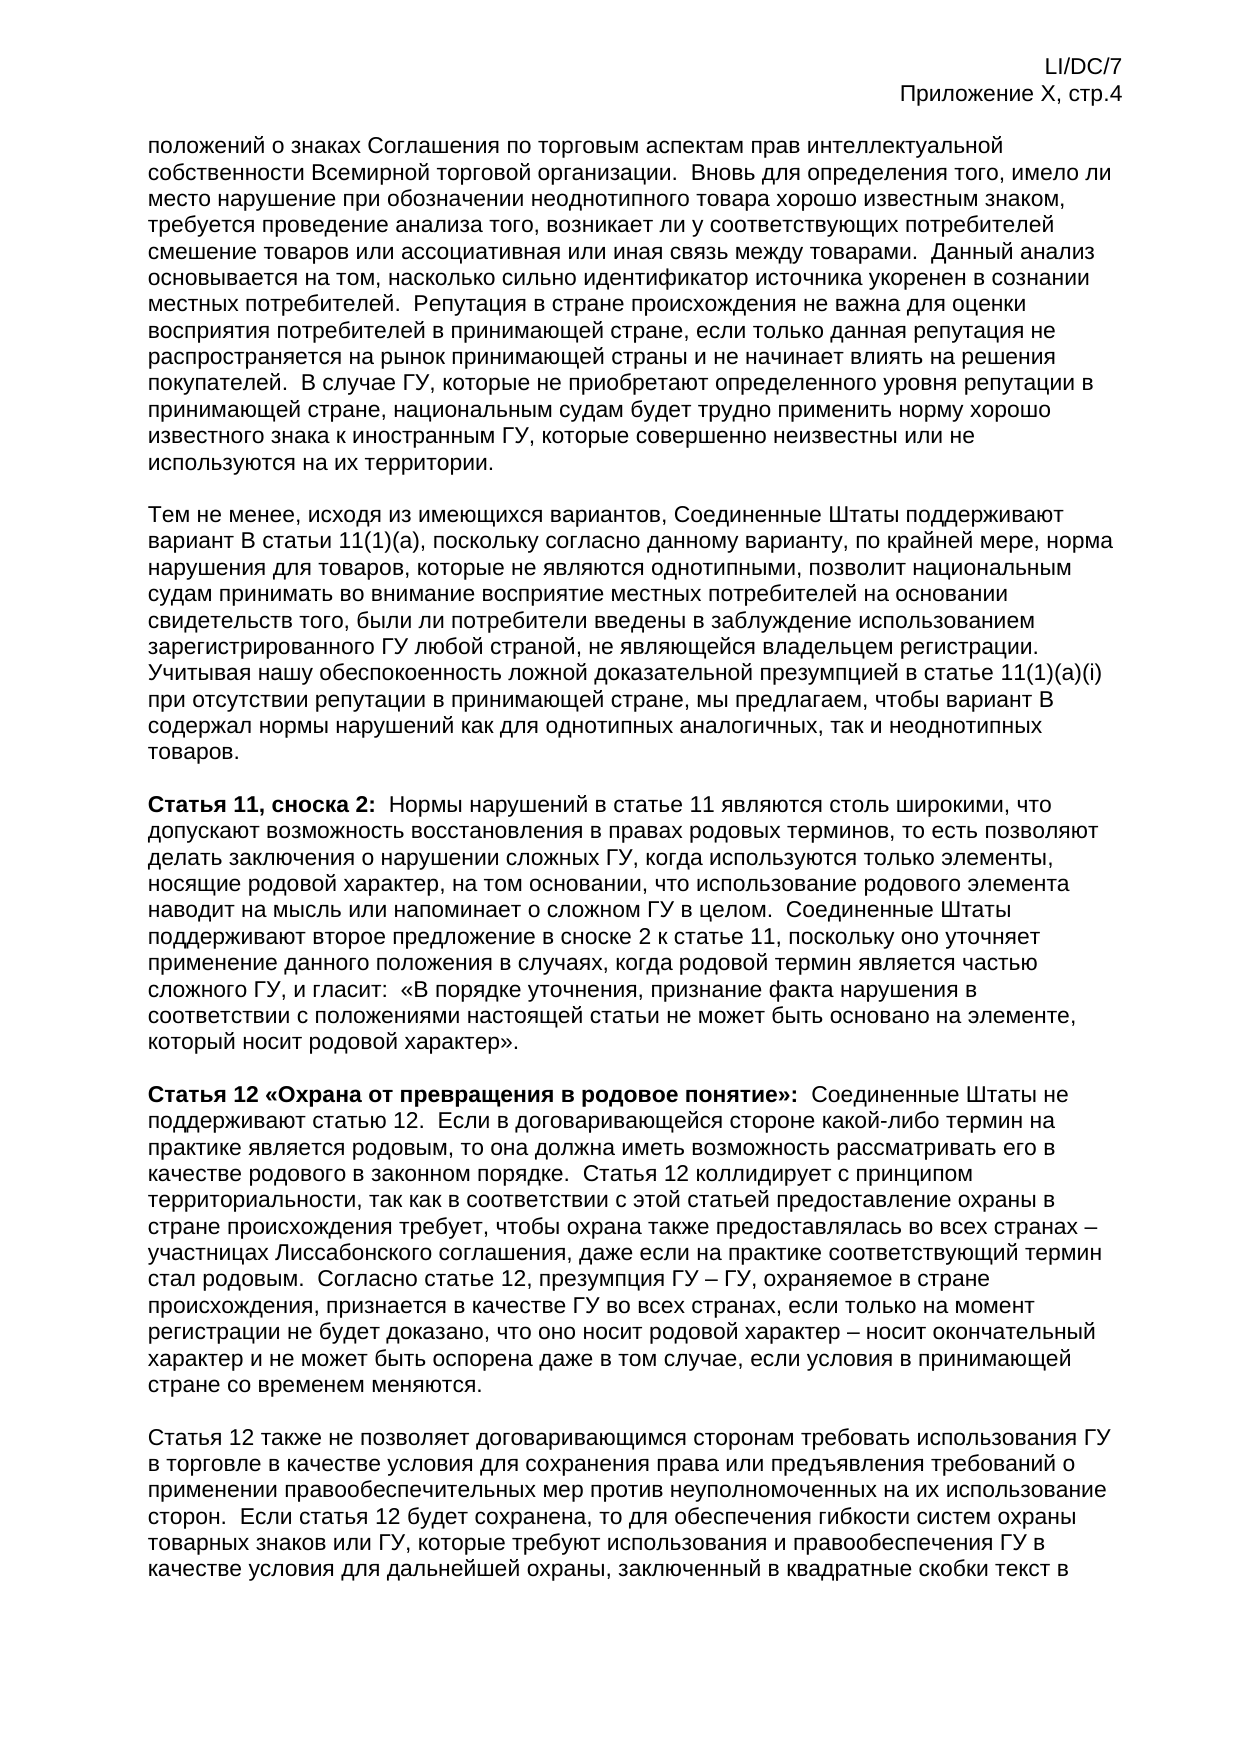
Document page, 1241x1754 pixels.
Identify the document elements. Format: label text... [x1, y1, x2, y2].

text Тем не менее, исходя из имеющихся вариантов, Соединенные Штаты поддерживают вариант В статьи 11(1)(a), поскольку согласно данному варианту, по крайней мере, норма нарушения для товаров, которые не являются однотипными, позволит национальным судам принимать во внимание восприятие местных потребителей на основании свидетельств того, были ли потребители введены в заблуждение использованием зарегистрированного ГУ любой страной, не являющейся владельцем регистрации. Учитывая нашу обеспокоенность ложной доказательной презумпцией в статье 11(1)(a)(i) при отсутствии репутации в принимающей стране, мы предлагаем, чтобы вариант В содержал нормы нарушений как для однотипных аналогичных, так и неоднотипных товаров. [148, 501, 1122, 765]
text Статья 12 «Охрана от превращения в родовое понятие»: Соединенные Штаты не поддерживают статью 12. Если в договаривающейся стороне какой-либо термин на практике является родовым, то она должна иметь возможность рассматривать его в качестве родового в законном порядке. Статья 12 коллидирует с принципом территориальности, так как в соответствии с этой статьей предоставление охраны в стране происхождения требует, чтобы охрана также предоставлялась во всех странах – участницах Лиссабонского соглашения, даже если на практике соответствующий термин стал родовым. Согласно статье 12, презумпция ГУ – ГУ, охраняемое в стране происхождения, признается в качестве ГУ во всех странах, если только на момент регистрации не будет доказано, что оно носит родовой характер – носит окончательный характер и не может быть оспорена даже в том случае, если условия в принимающей стране со временем меняются. [148, 1081, 1122, 1397]
text Статья 11, сноска 2: Нормы нарушений в статье 11 являются столь широкими, что допускают возможность восстановления в правах родовых терминов, то есть позволяют делать заключения о нарушении сложных ГУ, когда используются только элементы, носящие родовой характер, на том основании, что использование родового элемента наводит на мысль или напоминает о сложном ГУ в целом. Соединенные Штаты поддерживают второе предложение в сноске 2 к статье 11, поскольку оно уточняет применение данного положения в случаях, когда родовой термин является частью сложного ГУ, и гласит: «В порядке уточнения, признание факта нарушения в соответствии с положениями настоящей статьи не может быть основано на элементе, который носит родовой характер». [148, 791, 1122, 1054]
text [148, 1423, 1122, 1582]
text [148, 132, 1122, 475]
